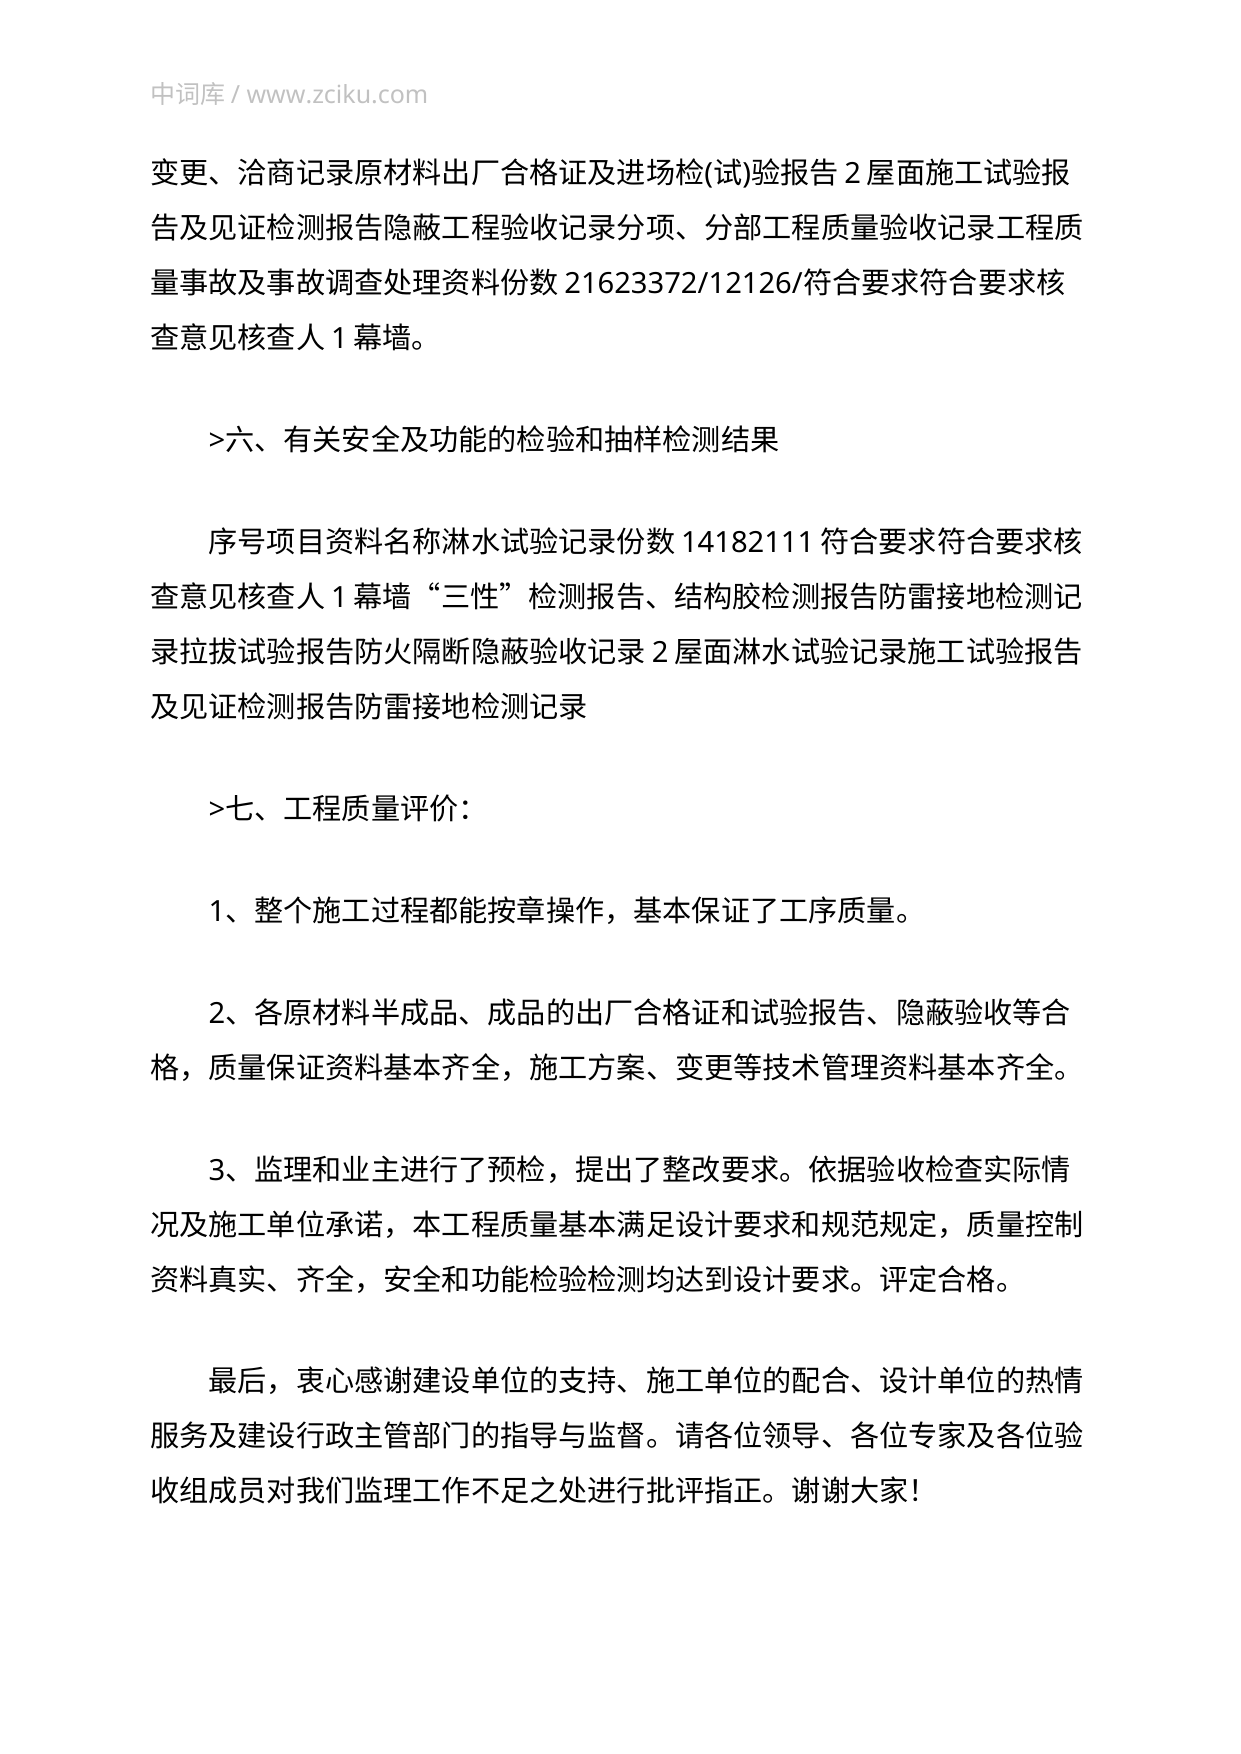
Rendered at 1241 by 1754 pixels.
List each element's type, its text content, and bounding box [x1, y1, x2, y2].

text >六、有关安全及功能的检验和抽样检测结果 [150, 417, 1090, 459]
text 2、各原材料半成品、成品的出厂合格证和试验报告、隐蔽验收等合格，质量保证资料基本齐全，施工方案、变更等技术管理资料基本齐全。 [150, 989, 1090, 1087]
text >七、工程质量评价： [150, 786, 1090, 828]
text 3、监理和业主进行了预检，提出了整改要求。依据验收检查实际情况及施工单位承诺，本工程质量基本满足设计要求和规范规定，质量控制资料真实、齐全，安全和功能检验检测均达到设计要求。评定合格。 [150, 1146, 1090, 1298]
text 1、整个施工过程都能按章操作，基本保证了工序质量。 [150, 888, 1090, 930]
text 序号项目资料名称淋水试验记录份数14182111符合要求符合要求核查意见核查人1幕墙“三性”检测报告、结构胶检测报告防雷接地检测记录拉拔试验报告防火隔断隐蔽验收记录2屋面淋水试验记录施工试验报告及见证检测报告防雷接地检测记录 [150, 519, 1090, 726]
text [150, 150, 1090, 357]
text 最后，衷心感谢建设单位的支持、施工单位的配合、设计单位的热情服务及建设行政主管部门的指导与监督。请各位领导、各位专家及各位验收组成员对我们监理工作不足之处进行批评指正。谢谢大家！ [150, 1358, 1090, 1510]
